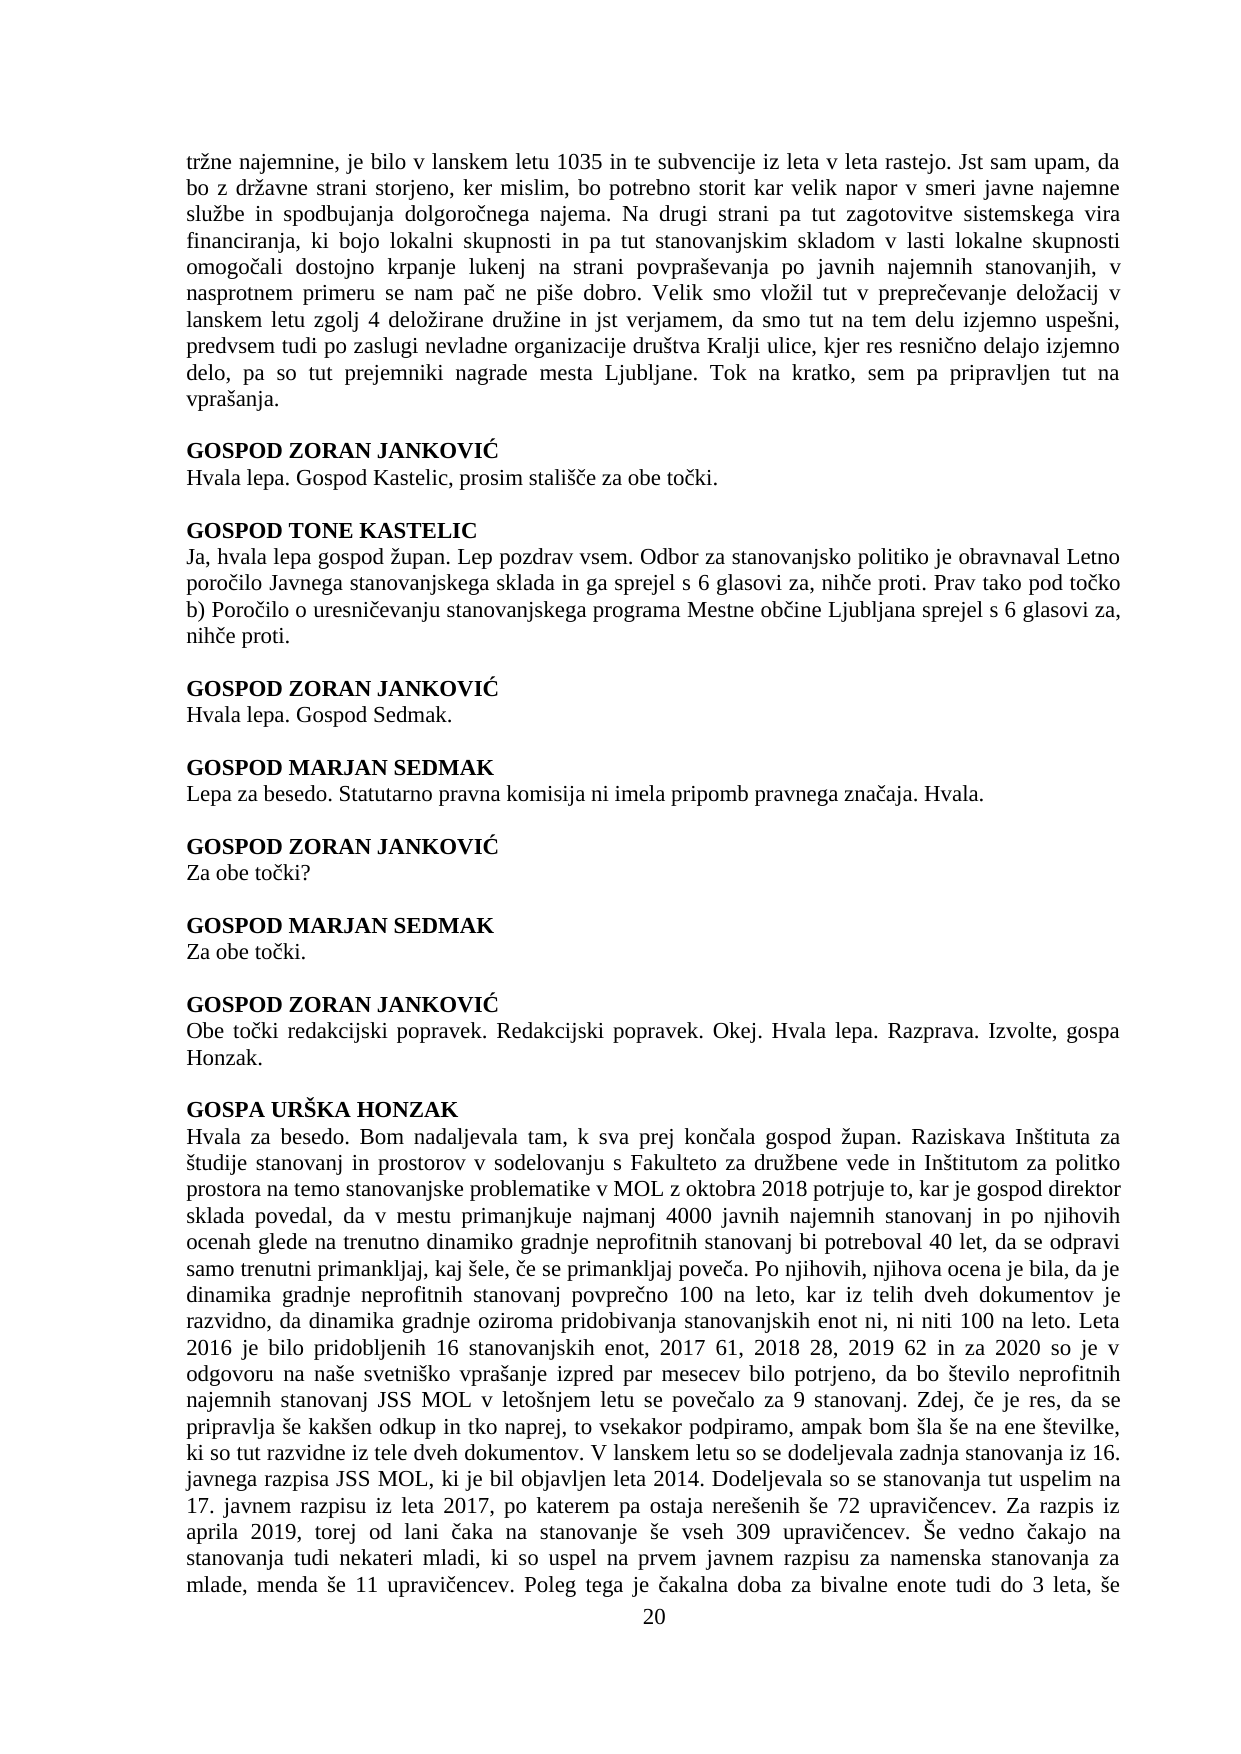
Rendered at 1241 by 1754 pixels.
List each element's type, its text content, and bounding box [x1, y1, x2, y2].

text Lepa za besedo. Statutarno pravna komisija ni imela pripomb pravnega značaja. Hvala. [186, 780, 1122, 807]
text GOSPOD ZORAN JANKOVIĆ [186, 438, 1122, 464]
text GOSPOD ZORAN JANKOVIĆ [186, 675, 1122, 701]
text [186, 1123, 1122, 1597]
text Hvala lepa. Gospod Sedmak. [186, 701, 1122, 727]
text Za obe točki. [186, 938, 1122, 965]
text GOSPOD TONE KASTELIC [186, 517, 1122, 543]
text Ja, hvala lepa gospod župan. Lep pozdrav vsem. Odbor za stanovanjsko politiko je obravnaval Letno poročilo Javnega stanovanjskega sklada in ga sprejel s 6 glasovi za, nihče proti. Prav tako pod točko b) Poročilo o uresničevanju stanovanjskega programa Mestne občine Ljubljana sprejel s 6 glasovi za, nihče proti. [186, 543, 1122, 648]
text GOSPOD MARJAN SEDMAK [186, 912, 1122, 938]
text Obe točki redakcijski popravek. Redakcijski popravek. Okej. Hvala lepa. Razprava. Izvolte, gospa Honzak. [186, 1017, 1122, 1070]
text GOSPOD MARJAN SEDMAK [186, 754, 1122, 780]
text Hvala lepa. Gospod Kastelic, prosim stališče za obe točki. [186, 464, 1122, 490]
text Za obe točki? [186, 859, 1122, 886]
text GOSPOD ZORAN JANKOVIĆ [186, 833, 1122, 859]
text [186, 148, 1122, 411]
text GOSPOD ZORAN JANKOVIĆ [186, 991, 1122, 1017]
text GOSPA URŠKA HONZAK [186, 1096, 1122, 1123]
